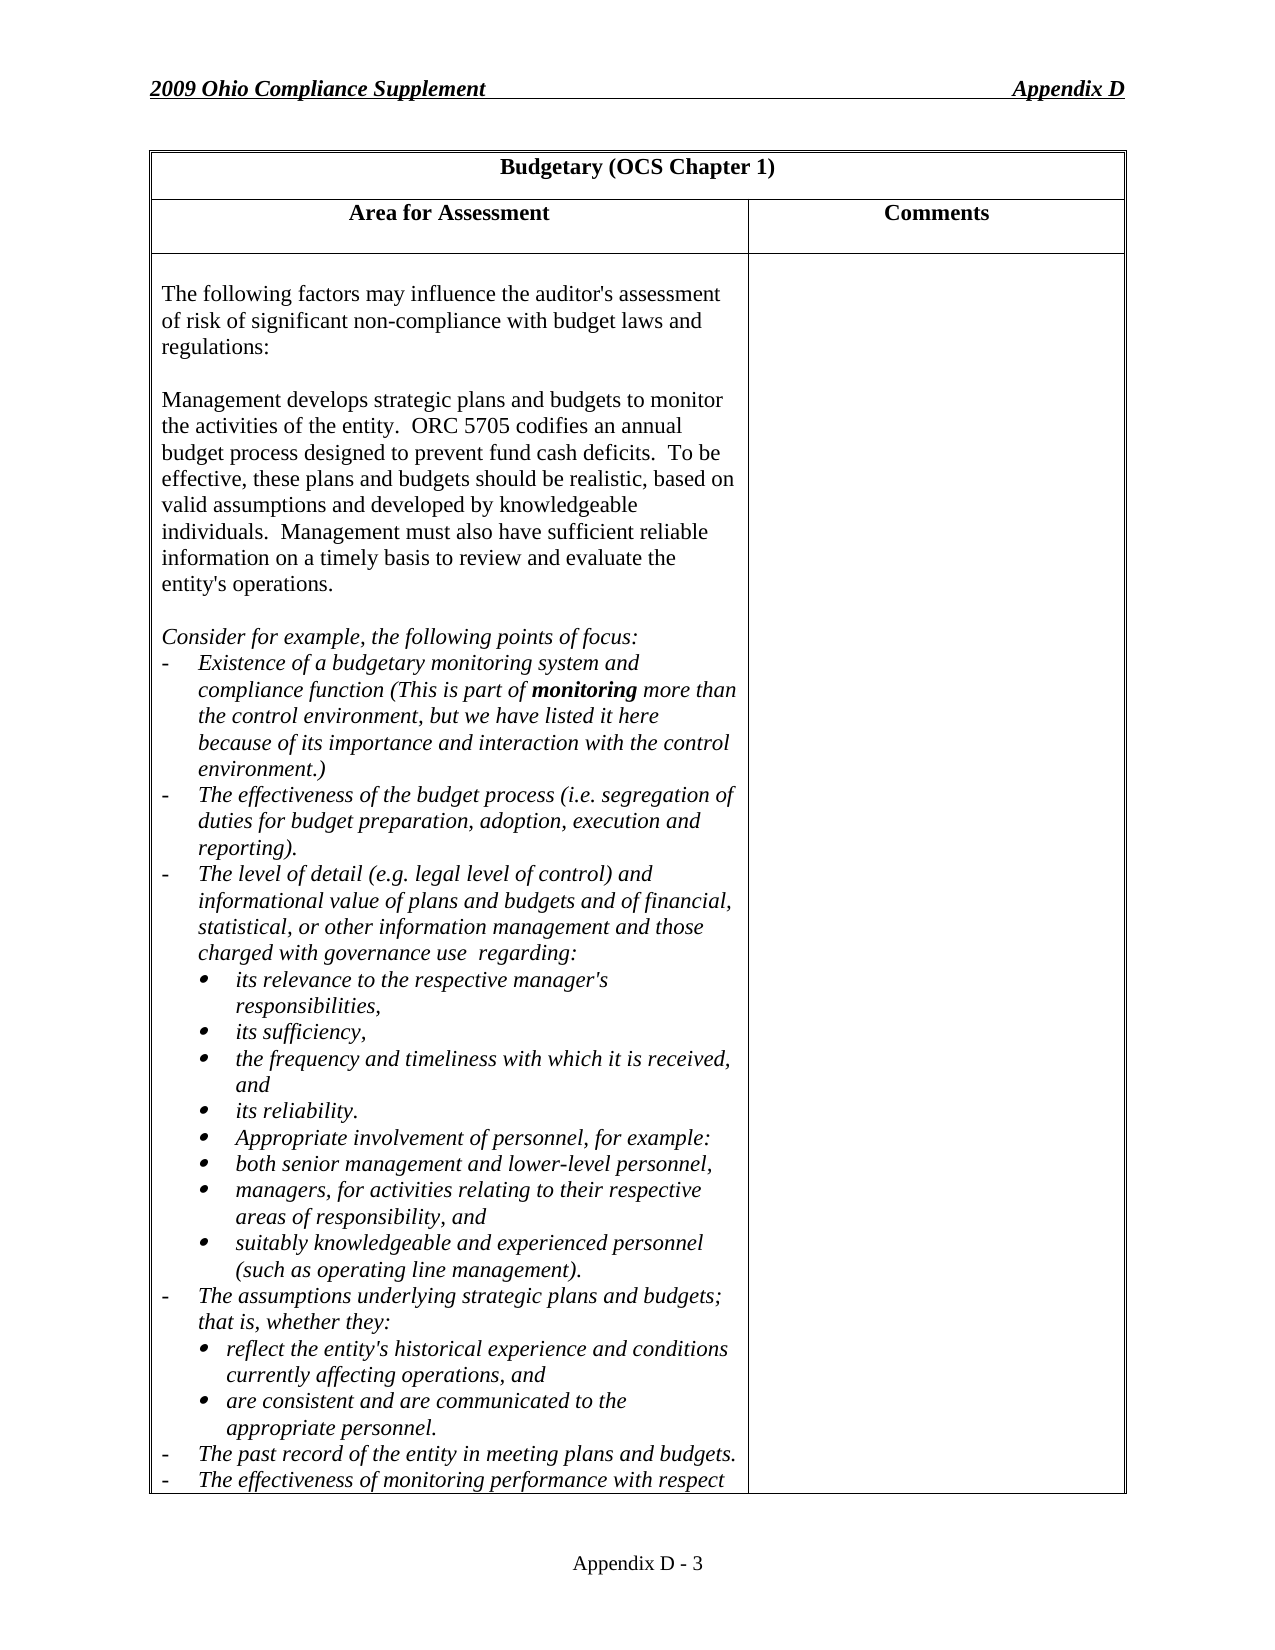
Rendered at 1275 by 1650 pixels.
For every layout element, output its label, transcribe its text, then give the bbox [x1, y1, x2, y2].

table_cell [152, 254, 748, 1493]
table_cell Area for Assessment [152, 200, 748, 253]
table_header Budgetary (OCS Chapter 1) [152, 153, 1124, 198]
table_cell Comments [749, 200, 1124, 253]
table_cell [749, 254, 1124, 1493]
